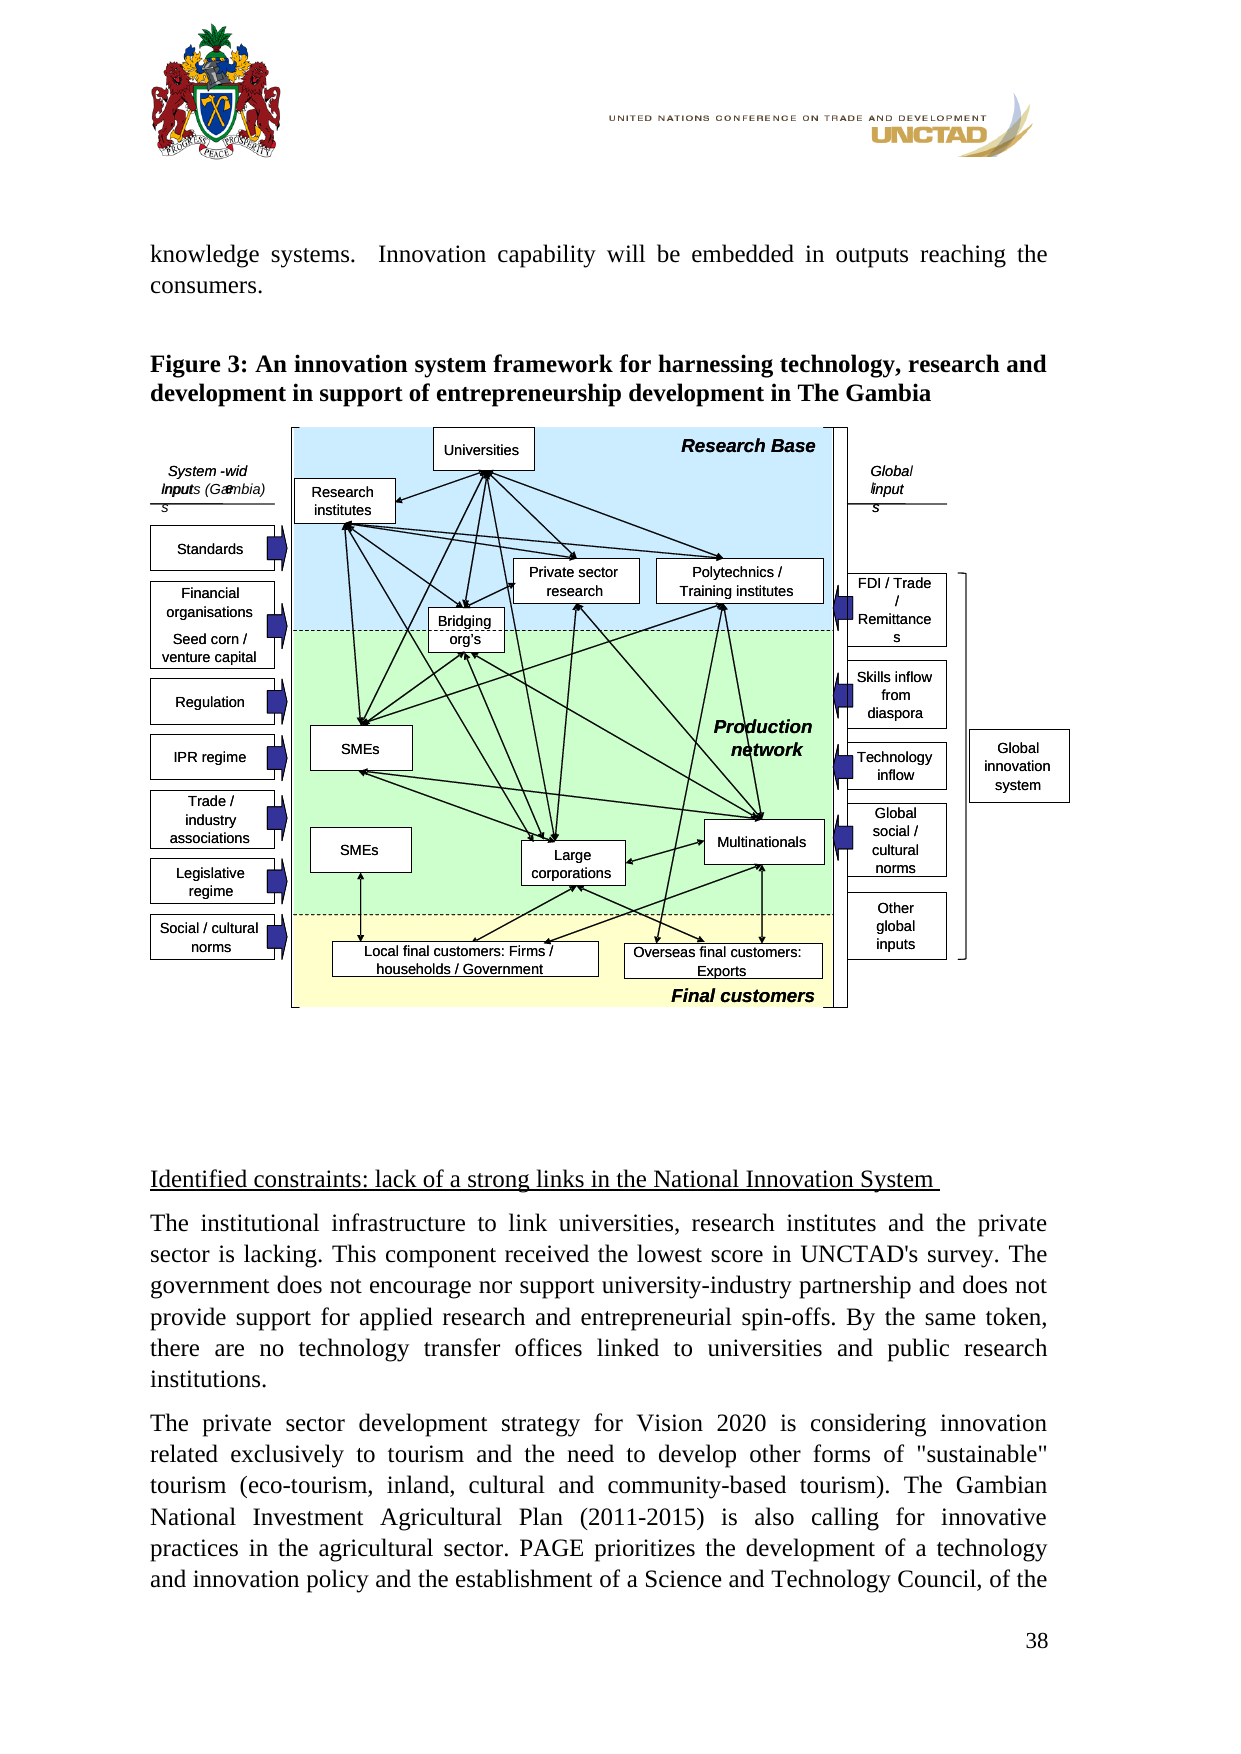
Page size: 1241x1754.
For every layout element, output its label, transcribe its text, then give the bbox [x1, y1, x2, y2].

text The institutional infrastructure to link universities, research institutes and the private sector is lacking. This component received the lowest score in UNCTAD's survey. The government does not encourage nor support university-industry partnership and does not provide support for applied research and entrepreneurial spin-offs. By the same token, there are no technology transfer offices linked to universities and public research institutions. [150, 1205, 1048, 1393]
picture [150, 23, 281, 161]
text Identified constraints: lack of a strong links in the National Innovation System [150, 1162, 1048, 1193]
text Figure 3: An innovation system framework for harnessing technology, research and development in support of entrepreneurship development in The Gambia [150, 349, 1048, 406]
picture [605, 90, 1036, 161]
